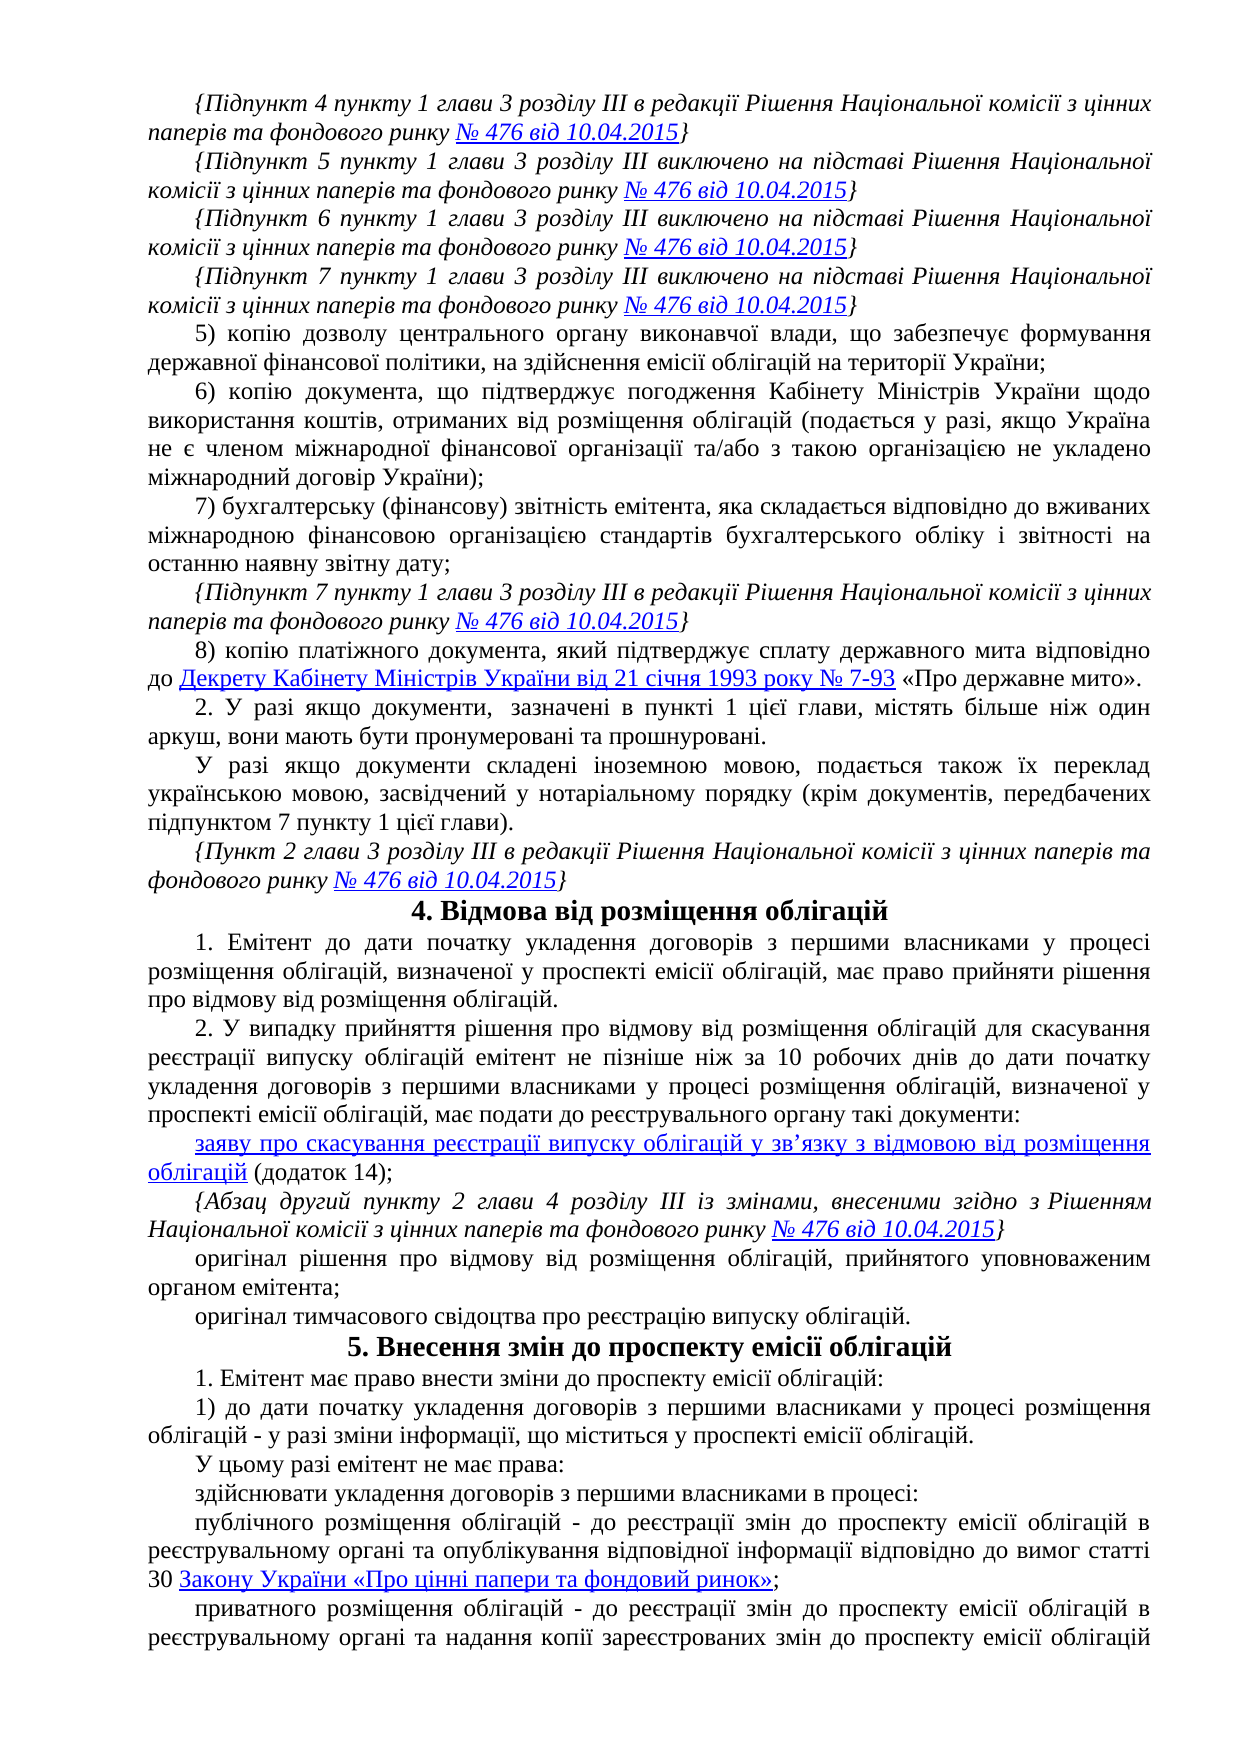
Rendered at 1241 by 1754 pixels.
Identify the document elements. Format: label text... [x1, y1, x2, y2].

text оригінал рішення про відмову від розміщення облігацій, прийнятого уповноваженим органом емітента; [148, 1243, 1152, 1301]
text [148, 1593, 1152, 1651]
text публічного розміщення облігацій - до реєстрації змін до проспекту емісії облігацій в реєструвальному органі та опублікування відповідної інформації відповідно до вимог статті 30 Закону України «Про цінні папери та фондовий ринок»; [148, 1507, 1152, 1593]
text У цьому разі емітент не має права: [148, 1449, 1152, 1478]
text 1. Емітент має право внести зміни до проспекту емісії облігацій: [148, 1363, 1152, 1392]
text 1. Емітент до дати початку укладення договорів з першими власниками у процесі розміщення облігацій, визначеної у проспекті емісії облігацій, має право прийняти рішення про відмову від розміщення облігацій. [148, 927, 1152, 1013]
text 7) бухгалтерську (фінансову) звітність емітента, яка складається відповідно до вживаних міжнародною фінансовою організацією стандартів бухгалтерського обліку і звітності на останню наявну звітну дату; [148, 491, 1152, 577]
text оригінал тимчасового свідоцтва про реєстрацію випуску облігацій. [148, 1301, 1152, 1329]
text 6) копію документа, що підтверджує погодження Кабінету Міністрів України щодо використання коштів, отриманих від розміщення облігацій (подається у разі, якщо Україна не є членом міжнародної фінансової організації та/або з такою організацією не укладено міжнародний договір України); [148, 376, 1152, 491]
text 5. Внесення змін до проспекту емісії облігацій [194, 1329, 1105, 1363]
text 1) до дати початку укладення договорів з першими власниками у процесі розміщення облігацій - у разі зміни інформації, що міститься у проспекті емісії облігацій. [148, 1392, 1152, 1449]
text {Підпункт 6 пункту 1 глави 3 розділу III виключено на підставі Рішення Національної комісії з цінних паперів та фондового ринку № 476 від 10.04.2015} [148, 203, 1152, 261]
text {Підпункт 4 пункту 1 глави 3 розділу III в редакції Рішення Національної комісії з цінних паперів та фондового ринку № 476 від 10.04.2015} [148, 88, 1152, 146]
text заяву про скасування реєстрації випуску облігацій у зв’язку з відмовою від розміщення облігацій (додаток 14); [148, 1128, 1152, 1186]
text {Підпункт 7 пункту 1 глави 3 розділу III в редакції Рішення Національної комісії з цінних паперів та фондового ринку № 476 від 10.04.2015} [148, 577, 1152, 635]
text 2. У разі якщо документи, зазначені в пункті 1 цієї глави, містять більше ніж один аркуш, вони мають бути пронумеровані та прошнуровані. [148, 692, 1152, 750]
text 5) копію дозволу центрального органу виконавчої влади, що забезпечує формування державної фінансової політики, на здійснення емісії облігацій на території України; [148, 318, 1152, 376]
text {Пункт 2 глави 3 розділу III в редакції Рішення Національної комісії з цінних паперів та фондового ринку № 476 від 10.04.2015} [148, 836, 1152, 893]
text У разі якщо документи складені іноземною мовою, подається також їх переклад українською мовою, засвідчений у нотаріальному порядку (крім документів, передбачених підпунктом 7 пункту 1 цієї глави). [148, 750, 1152, 836]
text здійснювати укладення договорів з першими власниками в процесі: [148, 1478, 1152, 1507]
text {Підпункт 5 пункту 1 глави 3 розділу III виключено на підставі Рішення Національної комісії з цінних паперів та фондового ринку № 476 від 10.04.2015} [148, 146, 1152, 203]
text 2. У випадку прийняття рішення про відмову від розміщення облігацій для скасування реєстрації випуску облігацій емітент не пізніше ніж за 10 робочих днів до дати початку укладення договорів з першими власниками у процесі розміщення облігацій, визначеної у проспекті емісії облігацій, має подати до реєструвального органу такі документи: [148, 1013, 1152, 1128]
text 4. Відмова від розміщення облігацій [194, 893, 1105, 927]
text {Підпункт 7 пункту 1 глави 3 розділу III виключено на підставі Рішення Національної комісії з цінних паперів та фондового ринку № 476 від 10.04.2015} [148, 261, 1152, 318]
text {Абзац другий пункту 2 глави 4 розділу III із змінами, внесеними згідно з Рішенням Національної комісії з цінних паперів та фондового ринку № 476 від 10.04.2015} [148, 1186, 1152, 1243]
text 8) копію платіжного документа, який підтверджує сплату державного мита відповідно до Декрету Кабінету Міністрів України від 21 січня 1993 року № 7-93 «Про державне мито». [148, 635, 1152, 692]
